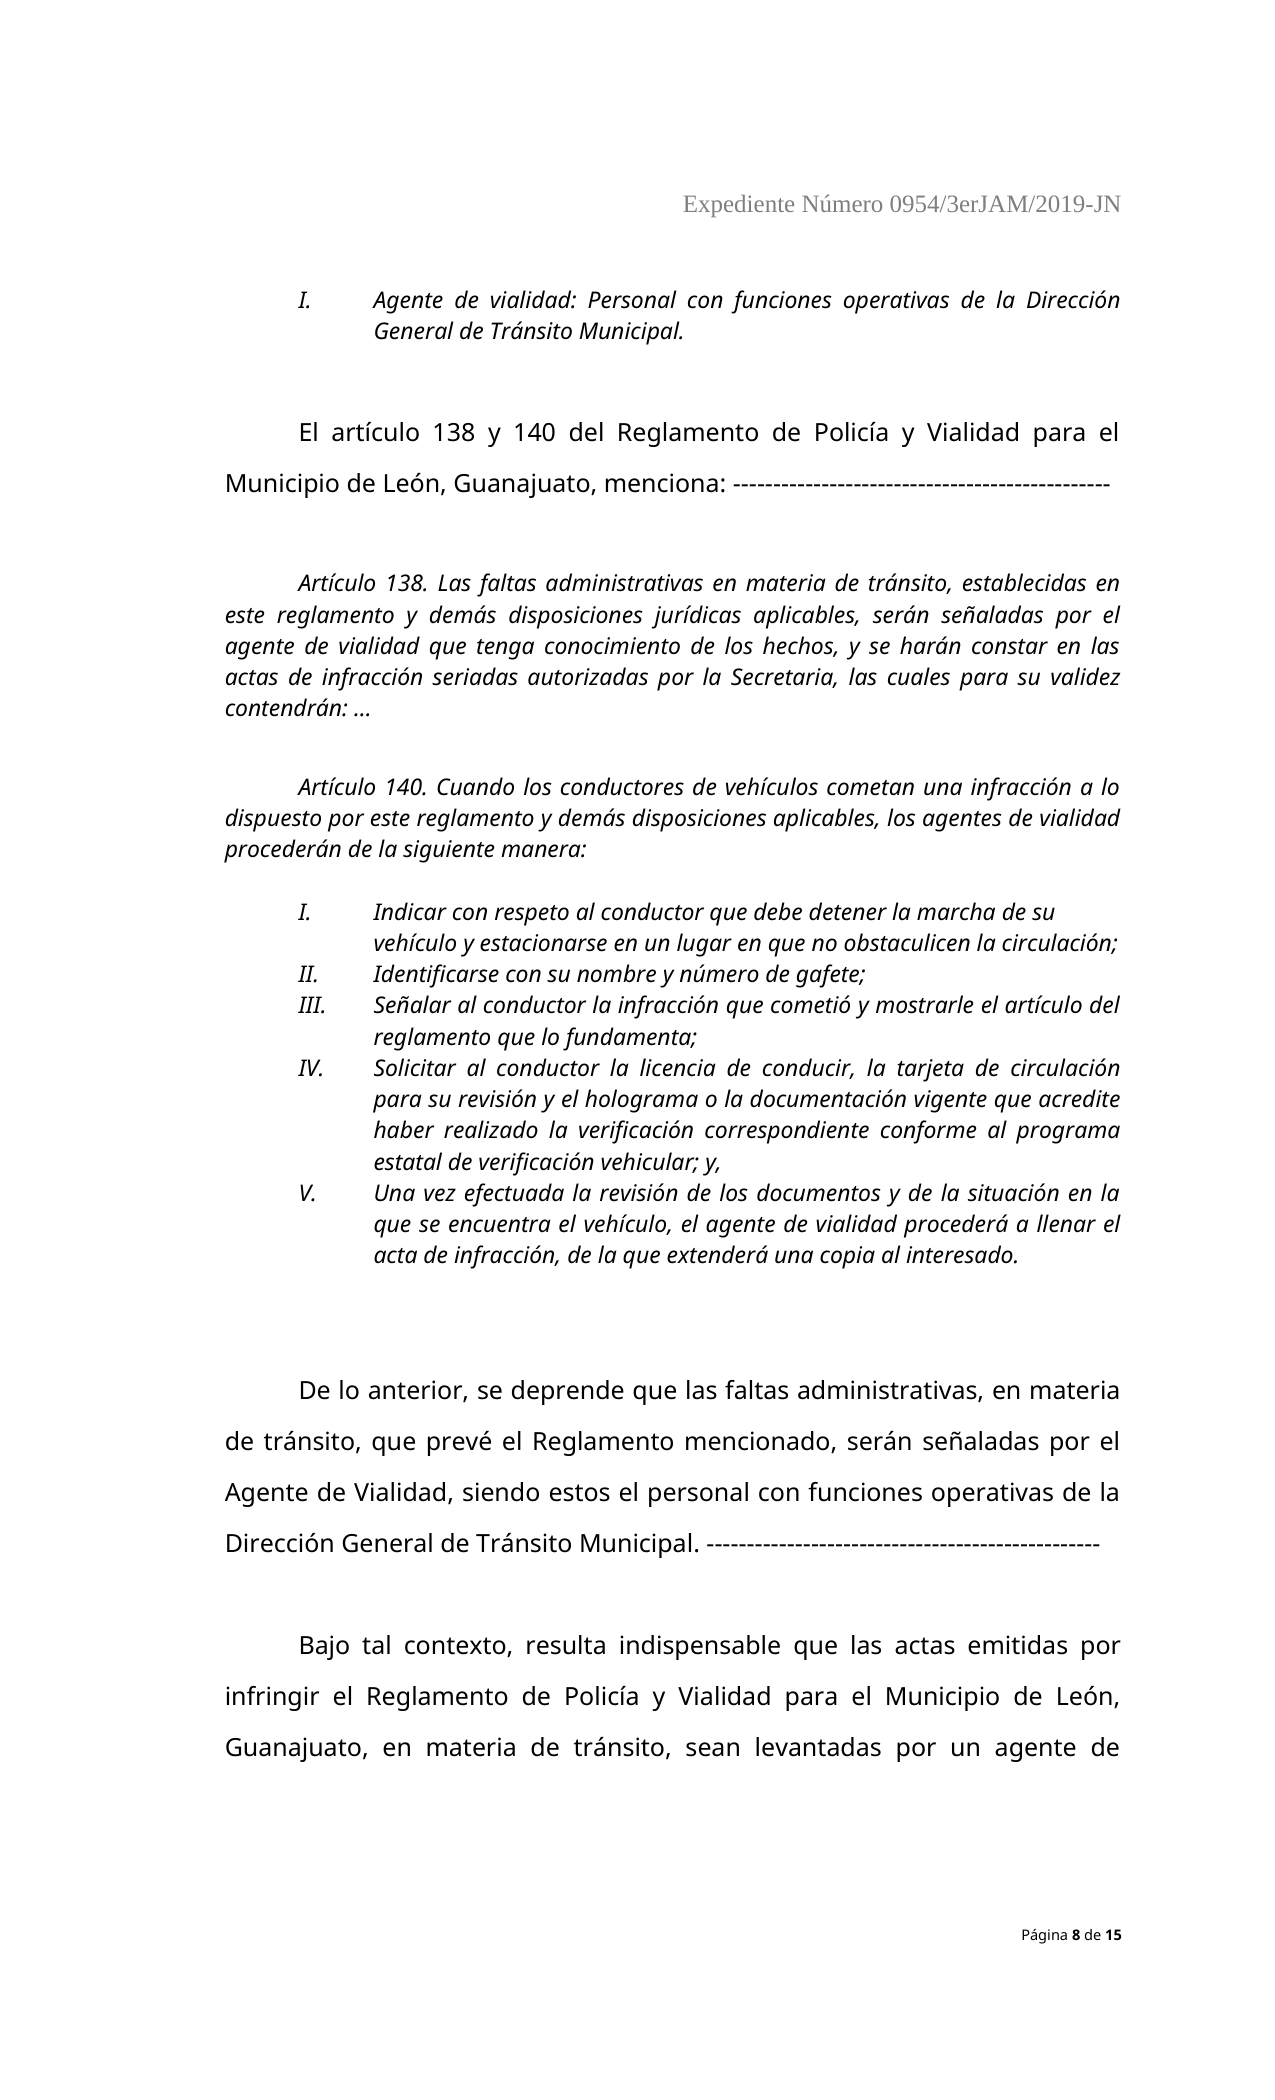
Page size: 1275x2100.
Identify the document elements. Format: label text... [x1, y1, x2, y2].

list Señalar al conductor la infracción que cometió y mostrarle el artículo del reglamento que lo fundamenta; [298, 989, 1121, 1052]
text Artículo 138. Las faltas administrativas en materia de tránsito, establecidas en este reglamento y demás disposiciones jurídicas aplicables, serán señaladas por el agente de vialidad que tenga conocimiento de los hechos, y se harán constar en las actas de infracción seriadas autorizadas por la Secretaria, las cuales para su validez contendrán: … [224, 567, 1121, 723]
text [224, 1628, 1121, 1764]
list Agente de vialidad: Personal con funciones operativas de la Dirección General de Tránsito Municipal. [298, 283, 1121, 346]
list Solicitar al conductor la licencia de conducir, la tarjeta de circulación para su revisión y el holograma o la documentación vigente que acredite haber realizado la verificación correspondiente conforme al programa estatal de verificación vehicular; y, [298, 1052, 1121, 1177]
list Indicar con respeto al conductor que debe detener la marcha de su vehículo y estacionarse en un lugar en que no obstaculicen la circulación; [298, 895, 1121, 958]
list Identificarse con su nombre y número de gafete; [298, 958, 1121, 989]
text Artículo 140. Cuando los conductores de vehículos cometan una infracción a lo dispuesto por este reglamento y demás disposiciones aplicables, los agentes de vialidad procederán de la siguiente manera: [224, 770, 1121, 864]
list Una vez efectuada la revisión de los documentos y de la situación en la que se encuentra el vehículo, el agente de vialidad procederá a llenar el acta de infracción, de la que extenderá una copia al interesado. [298, 1177, 1121, 1270]
text De lo anterior, se deprende que las faltas administrativas, en materia de tránsito, que prevé el Reglamento mencionado, serán señaladas por el Agente de Vialidad, siendo estos el personal con funciones operativas de la Dirección General de Tránsito Municipal. ------------------------------------------------- [224, 1372, 1121, 1560]
text El artículo 138 y 140 del Reglamento de Policía y Vialidad para el Municipio de León, Guanajuato, menciona: ----------------------------------------------- [224, 414, 1121, 499]
